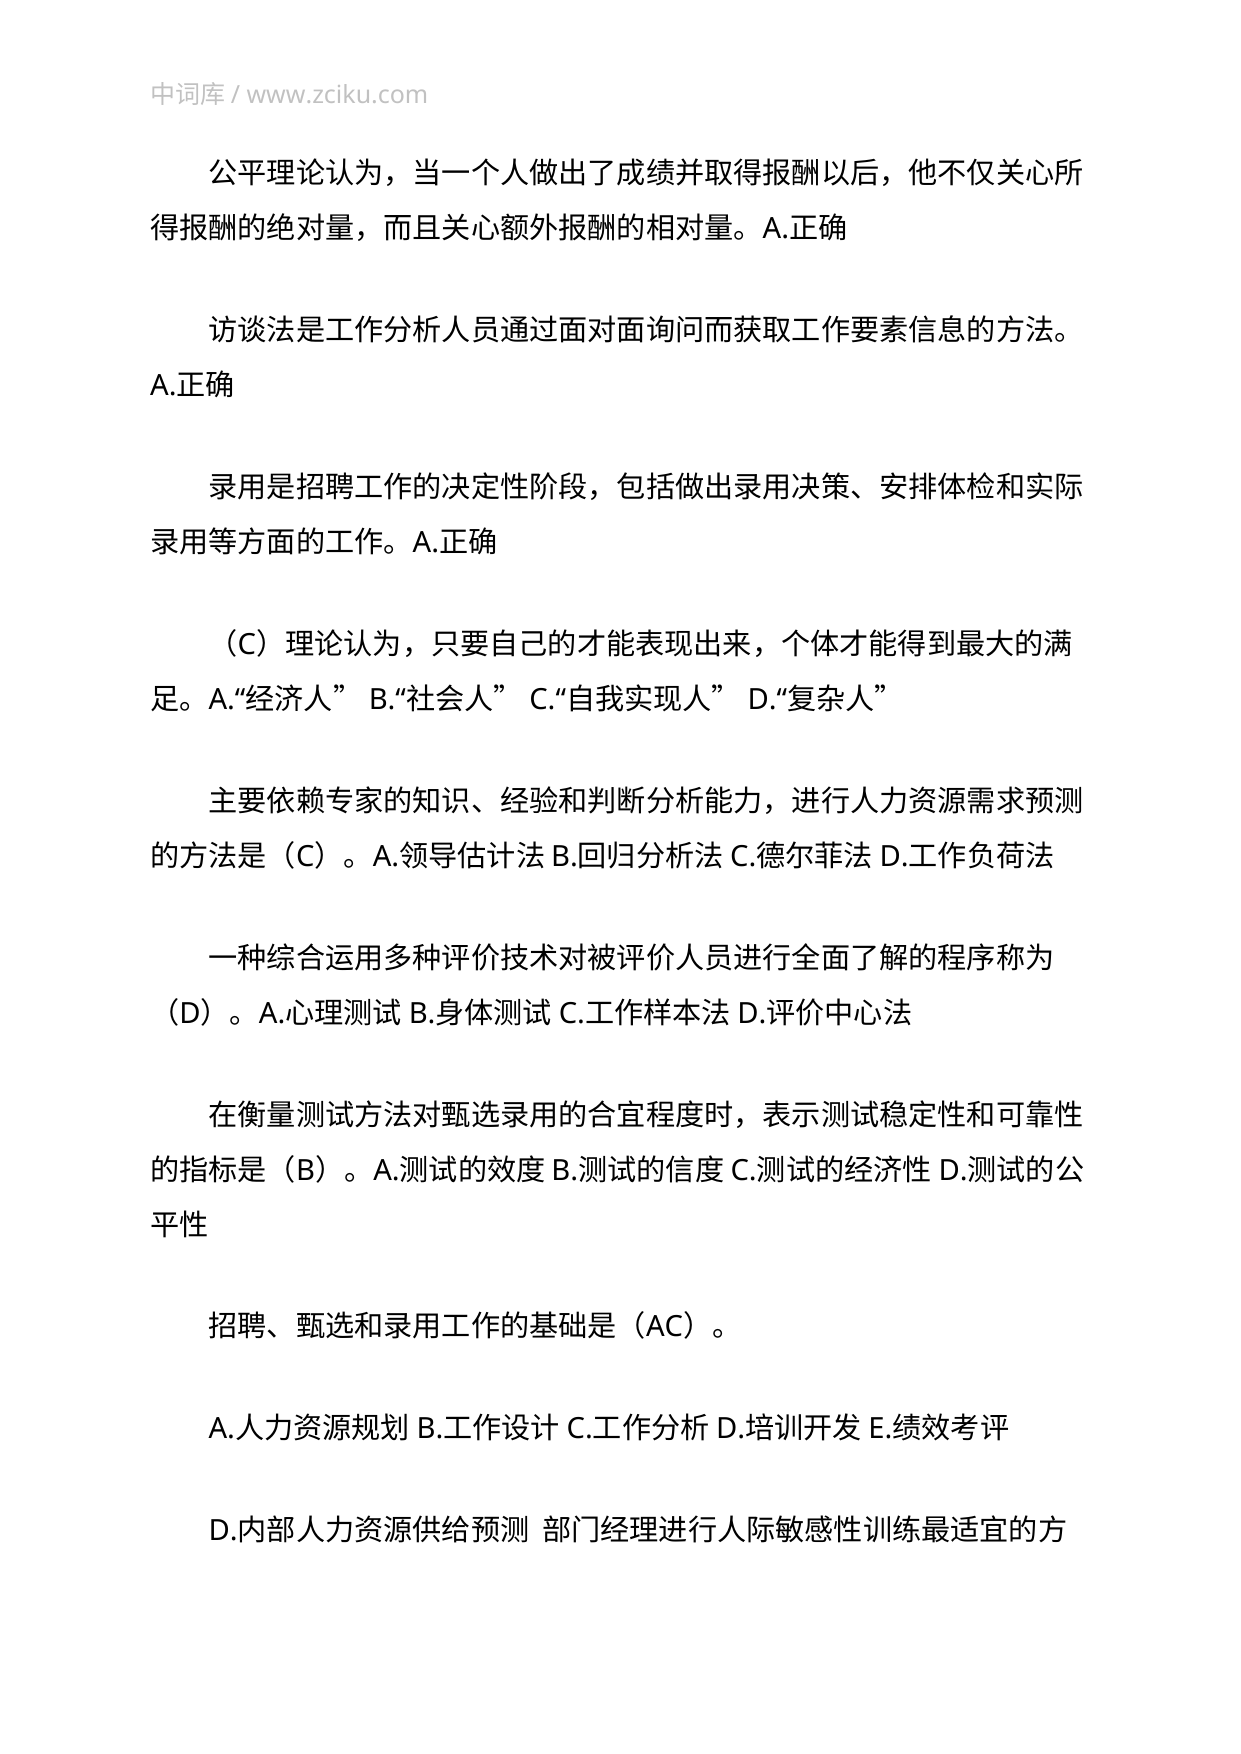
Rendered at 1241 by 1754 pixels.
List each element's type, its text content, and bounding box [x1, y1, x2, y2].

text 访谈法是工作分析人员通过面对面询问而获取工作要素信息的方法。A.正确 [150, 307, 1090, 404]
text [150, 1507, 1090, 1549]
text 一种综合运用多种评价技术对被评价人员进行全面了解的程序称为（D）。A.心理测试 B.身体测试 C.工作样本法 D.评价中心法 [150, 934, 1090, 1032]
text 招聘、甄选和录用工作的基础是（AC）。 [150, 1303, 1090, 1345]
text 公平理论认为，当一个人做出了成绩并取得报酬以后，他不仅关心所得报酬的绝对量，而且关心额外报酬的相对量。A.正确 [150, 150, 1090, 247]
text 录用是招聘工作的决定性阶段，包括做出录用决策、安排体检和实际录用等方面的工作。A.正确 [150, 464, 1090, 561]
text A.人力资源规划 B.工作设计 C.工作分析 D.培训开发 E.绩效考评 [150, 1405, 1090, 1447]
text 在衡量测试方法对甄选录用的合宜程度时，表示测试稳定性和可靠性的指标是（B）。A.测试的效度B.测试的信度 C.测试的经济性 D.测试的公平性 [150, 1091, 1090, 1243]
text （C）理论认为，只要自己的才能表现出来，个体才能得到最大的满足。A.“经济人” B.“社会人” C.“自我实现人” D.“复杂人” [150, 621, 1090, 718]
text 主要依赖专家的知识、经验和判断分析能力，进行人力资源需求预测的方法是（C）。A.领导估计法B.回归分析法 C.德尔菲法 D.工作负荷法 [150, 778, 1090, 875]
